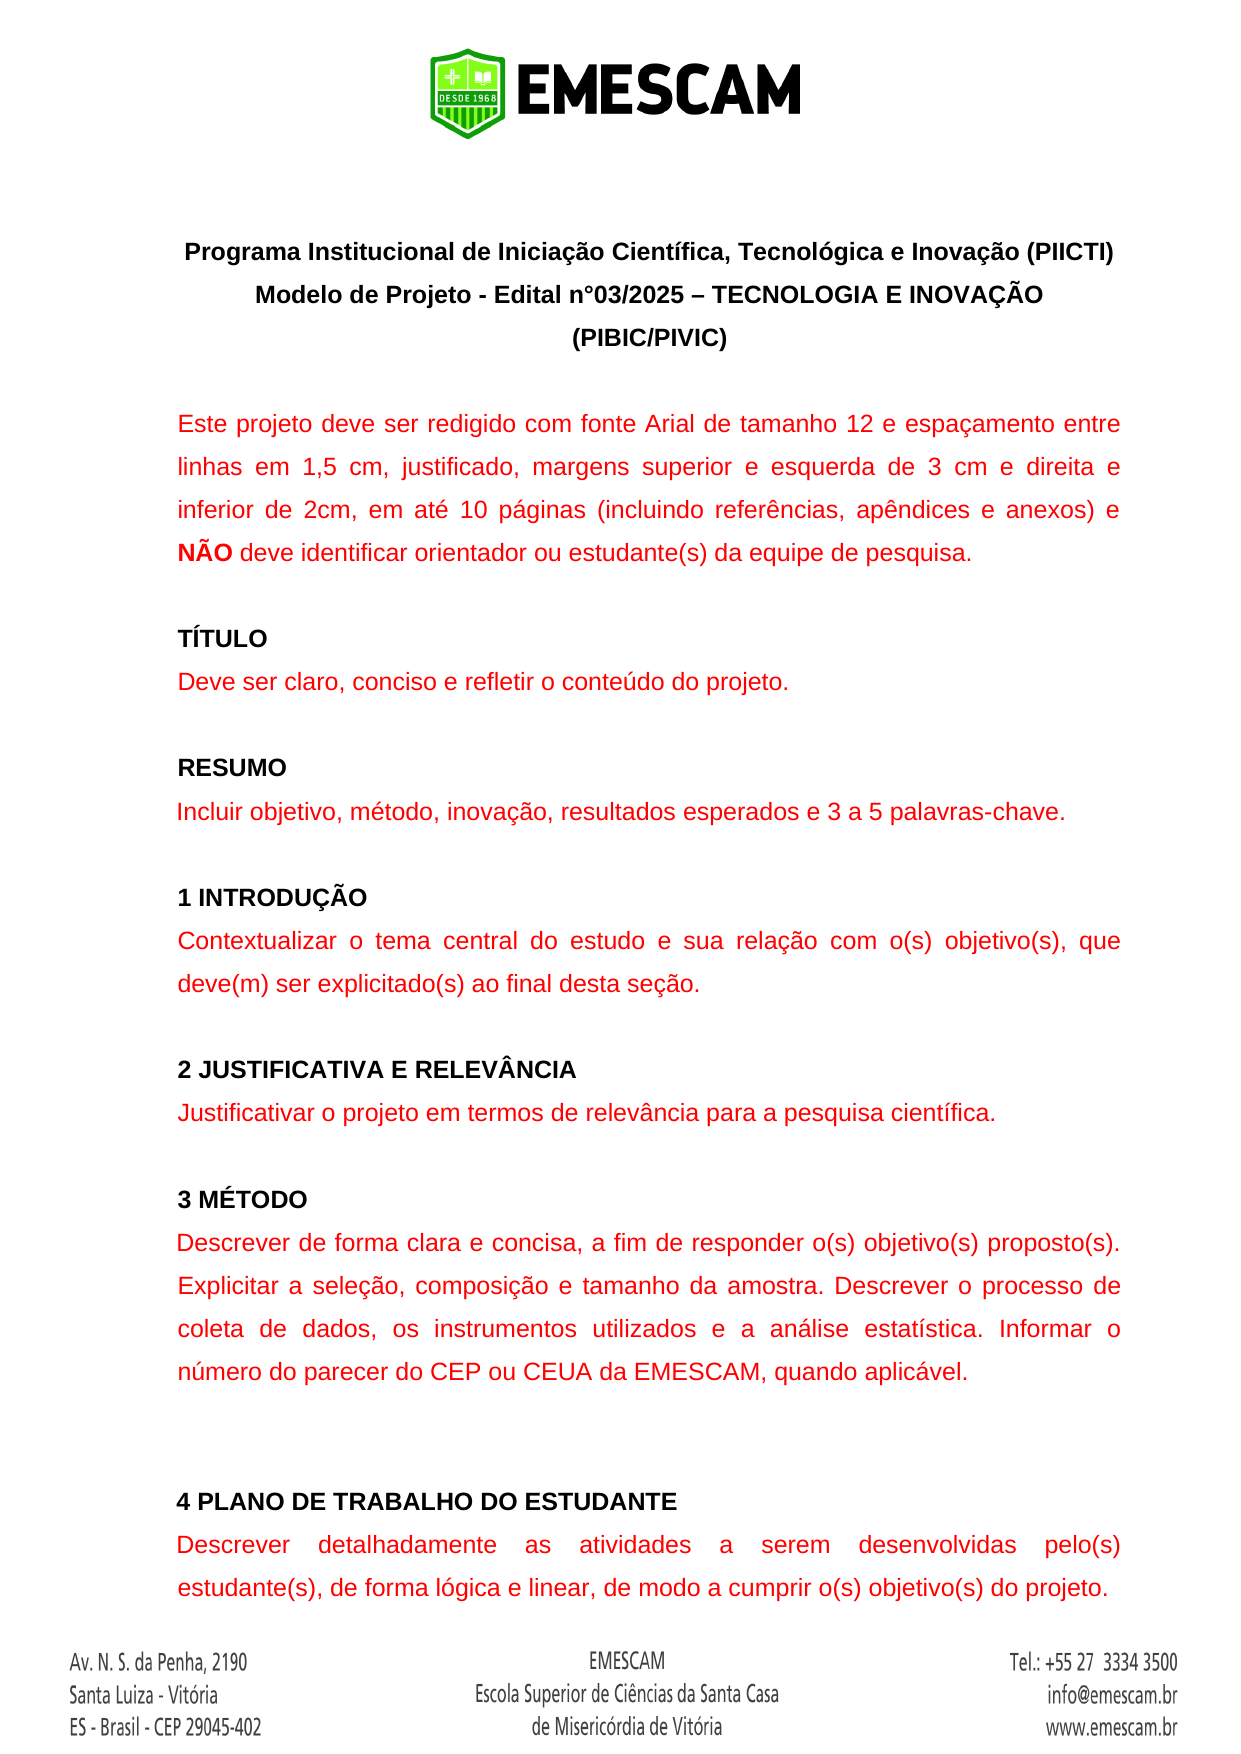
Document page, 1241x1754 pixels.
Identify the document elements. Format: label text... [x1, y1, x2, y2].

text 1 INTRODUÇÃO [177, 883, 1122, 911]
text Incluir objetivo, método, inovação, resultados esperados e 3 a 5 palavras-chave. [176, 796, 1122, 825]
picture [12, 1632, 1230, 1754]
text Justificativar o projeto em termos de relevância para a pesquisa científica. [177, 1098, 1122, 1127]
text TÍTULO [177, 624, 1122, 653]
text Este projeto deve ser redigido com fonte Arial de tamanho 12 e espaçamento entre linhas em 1,5 cm, justificado, margens superior e esquerda de 3 cm e direita e inferior de 2cm, em até 10 páginas (incluindo referências, apêndices e anexos) e NÃO deve identificar orientador ou estudante(s) da equipe de pesquisa. [177, 409, 1122, 567]
text Descrever de forma clara e concisa, a fim de responder o(s) objetivo(s) proposto(s). Explicitar a seleção, composição e tamanho da amostra. Descrever o processo de coleta de dados, os instrumentos utilizados e a análise estatística. Informar o número do parecer do CEP ou CEUA da EMESCAM, quando aplicável. [176, 1228, 1122, 1386]
text Modelo de Projeto - Edital n°03/2025 – TECNOLOGIA E INOVAÇÃO (PIBIC/PIVIC) [177, 280, 1122, 352]
text Programa Institucional de Iniciação Científica, Tecnológica e Inovação (PIICTI) [177, 237, 1122, 265]
picture [0, 0, 1236, 238]
text 3 MÉTODO [177, 1184, 1122, 1213]
text RESUMO [177, 753, 1122, 782]
text 2 JUSTIFICATIVA E RELEVÂNCIA [177, 1055, 1122, 1084]
text Descrever detalhadamente as atividades a serem desenvolvidas pelo(s) estudante(s), de forma lógica e linear, de modo a cumprir o(s) objetivo(s) do projeto. [176, 1529, 1122, 1601]
text Deve ser claro, conciso e refletir o conteúdo do projeto. [177, 667, 1122, 696]
text Contextualizar o tema central do estudo e sua relação com o(s) objetivo(s), que deve(m) ser explicitado(s) ao final desta seção. [177, 926, 1122, 998]
text 4 PLANO DE TRABALHO DO ESTUDANTE [176, 1486, 1122, 1515]
